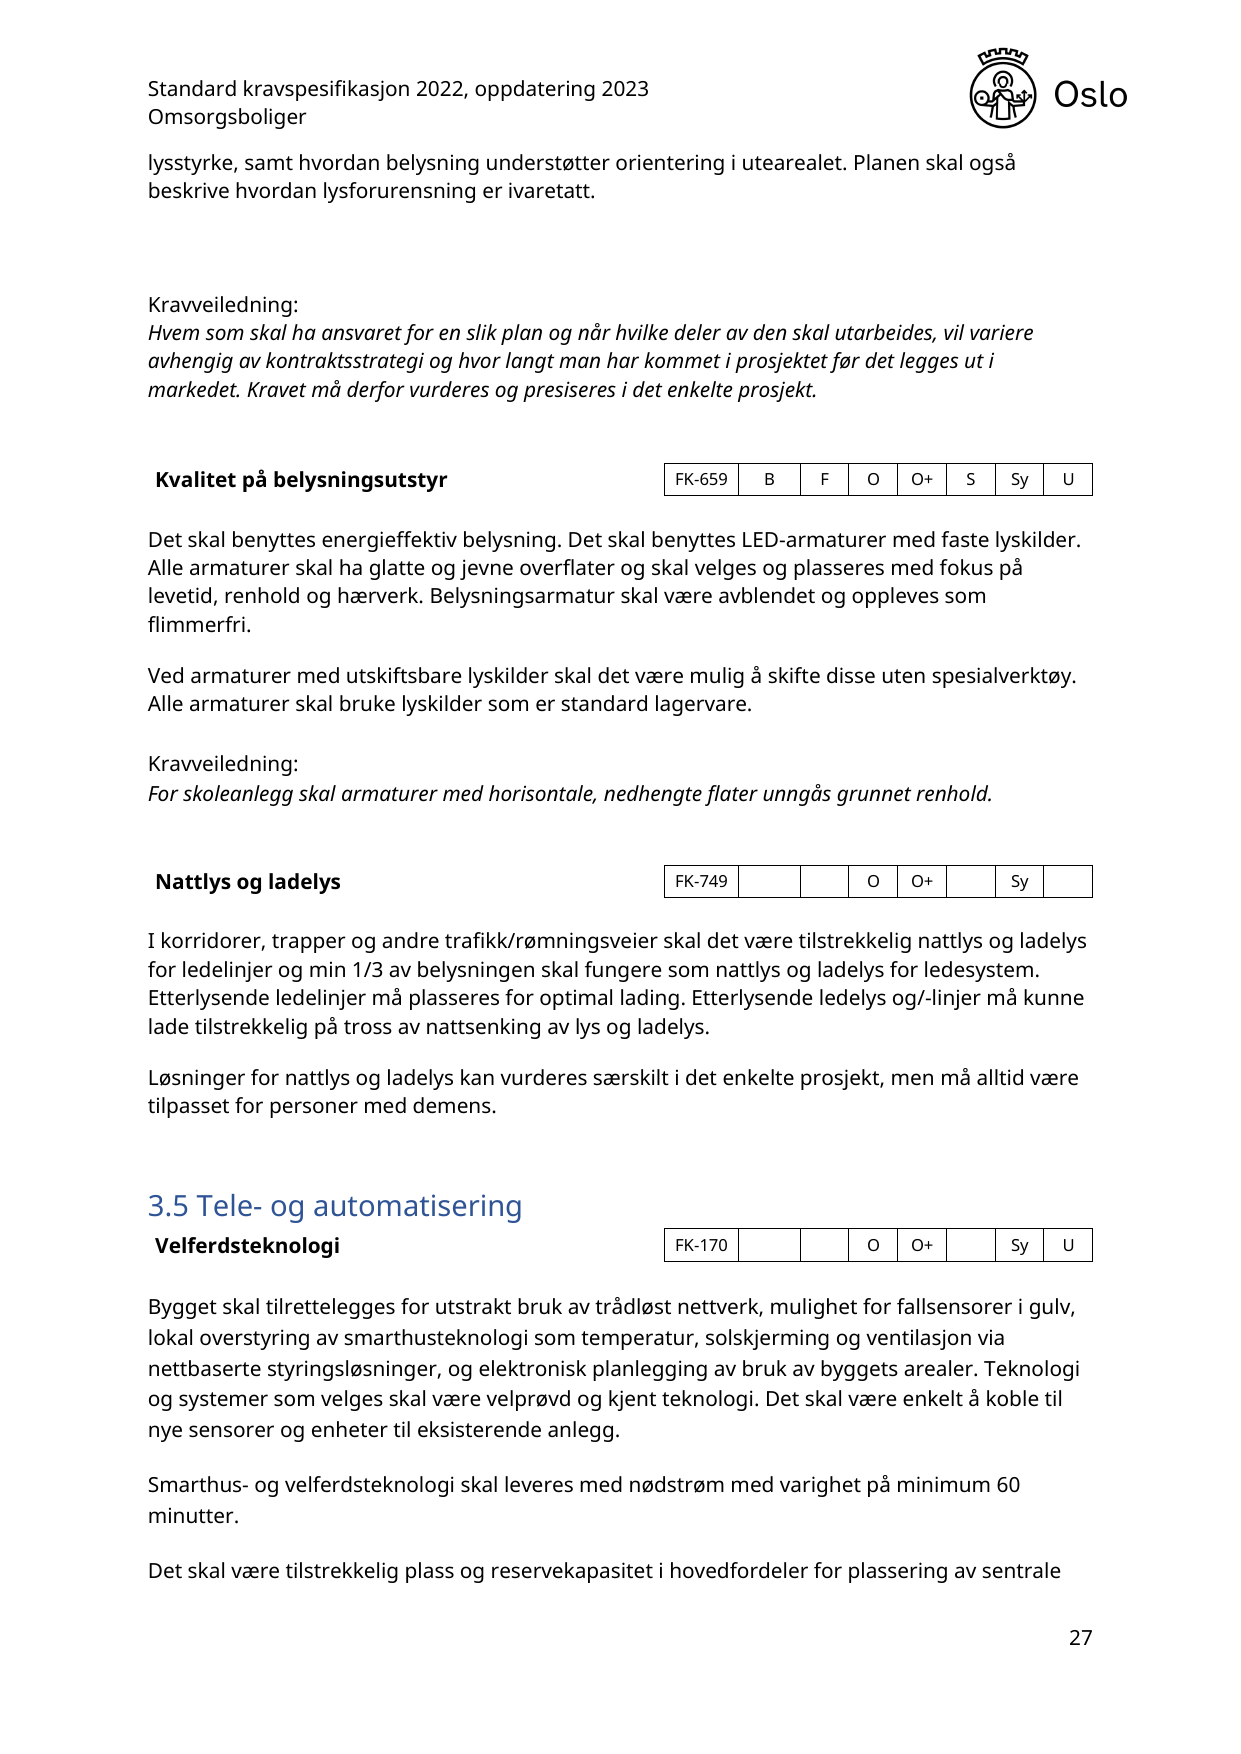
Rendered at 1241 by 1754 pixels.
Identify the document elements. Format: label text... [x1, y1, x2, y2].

table_header F [801, 464, 848, 495]
table_header U [1044, 1229, 1092, 1261]
table_header [739, 1229, 800, 1261]
table_header [739, 866, 800, 897]
table_header O [849, 1229, 897, 1261]
table_header [801, 866, 848, 897]
table_header O [849, 464, 897, 495]
table_header U [1044, 464, 1092, 495]
text Kravveiledning: [148, 290, 1093, 318]
table_header Sy [996, 1229, 1043, 1261]
table_header O [849, 866, 897, 897]
table_header [947, 866, 995, 897]
text Kravveiledning: [148, 749, 1093, 777]
table_header FK-170 [665, 1229, 738, 1261]
table_header Sy [996, 464, 1043, 495]
table_header O+ [898, 866, 946, 897]
text Det skal benyttes energieffektiv belysning. Det skal benyttes LED-armaturer med faste lyskilder. Alle armaturer skal ha glatte og jevne overflater og skal velges og plasseres med fokus på levetid, renhold og hærverk. Belysningsarmatur skal være avblendet og oppleves som flimmerfri. Ved armaturer med utskiftsbare lyskilder skal det være mulig å skifte disse uten spesialverktøy. Alle armaturer skal bruke lyskilder som er standard lagervare. [148, 525, 1093, 718]
table_header [947, 1229, 995, 1261]
table_header FK-659 [665, 464, 738, 495]
table_header [1044, 866, 1092, 897]
table_header FK-749 [665, 866, 738, 897]
text I korridorer, trapper og andre trafikk/rømningsveier skal det være tilstrekkelig nattlys og ladelys for ledelinjer og min 1/3 av belysningen skal fungere som nattlys og ladelys for ledesystem. Etterlysende ledelinjer må plasseres for optimal lading. Etterlysende ledelys og/-linjer må kunne lade tilstrekkelig på tross av nattsenking av lys og ladelys. Løsninger for nattlys og ladelys kan vurderes særskilt i det enkelte prosjekt, men må alltid være tilpasset for personer med demens. [148, 927, 1093, 1120]
table_header Kvalitet på belysningsutstyr [148, 463, 664, 495]
table_header Nattlys og ladelys [148, 865, 664, 897]
table_header [801, 1229, 848, 1261]
table_header Velferdsteknologi [148, 1228, 664, 1261]
subtitle 3.5 Tele- og automatisering [148, 1185, 1093, 1225]
picture [956, 21, 1140, 146]
text For skoleanlegg skal armaturer med horisontale, nedhengte flater unngås grunnet renhold. [148, 779, 1093, 808]
table_header O+ [898, 1229, 946, 1261]
table_header S [947, 464, 995, 495]
table_header Sy [996, 866, 1043, 897]
text Hvem som skal ha ansvaret for en slik plan og når hvilke deler av den skal utarbeides, vil variere avhengig av kontraktsstrategi og hvor langt man har kommet i prosjektet før det legges ut i markedet. Kravet må derfor vurderes og presiseres i det enkelte prosjekt. [148, 318, 1093, 403]
table_header B [739, 464, 800, 495]
table_header O+ [898, 464, 946, 495]
